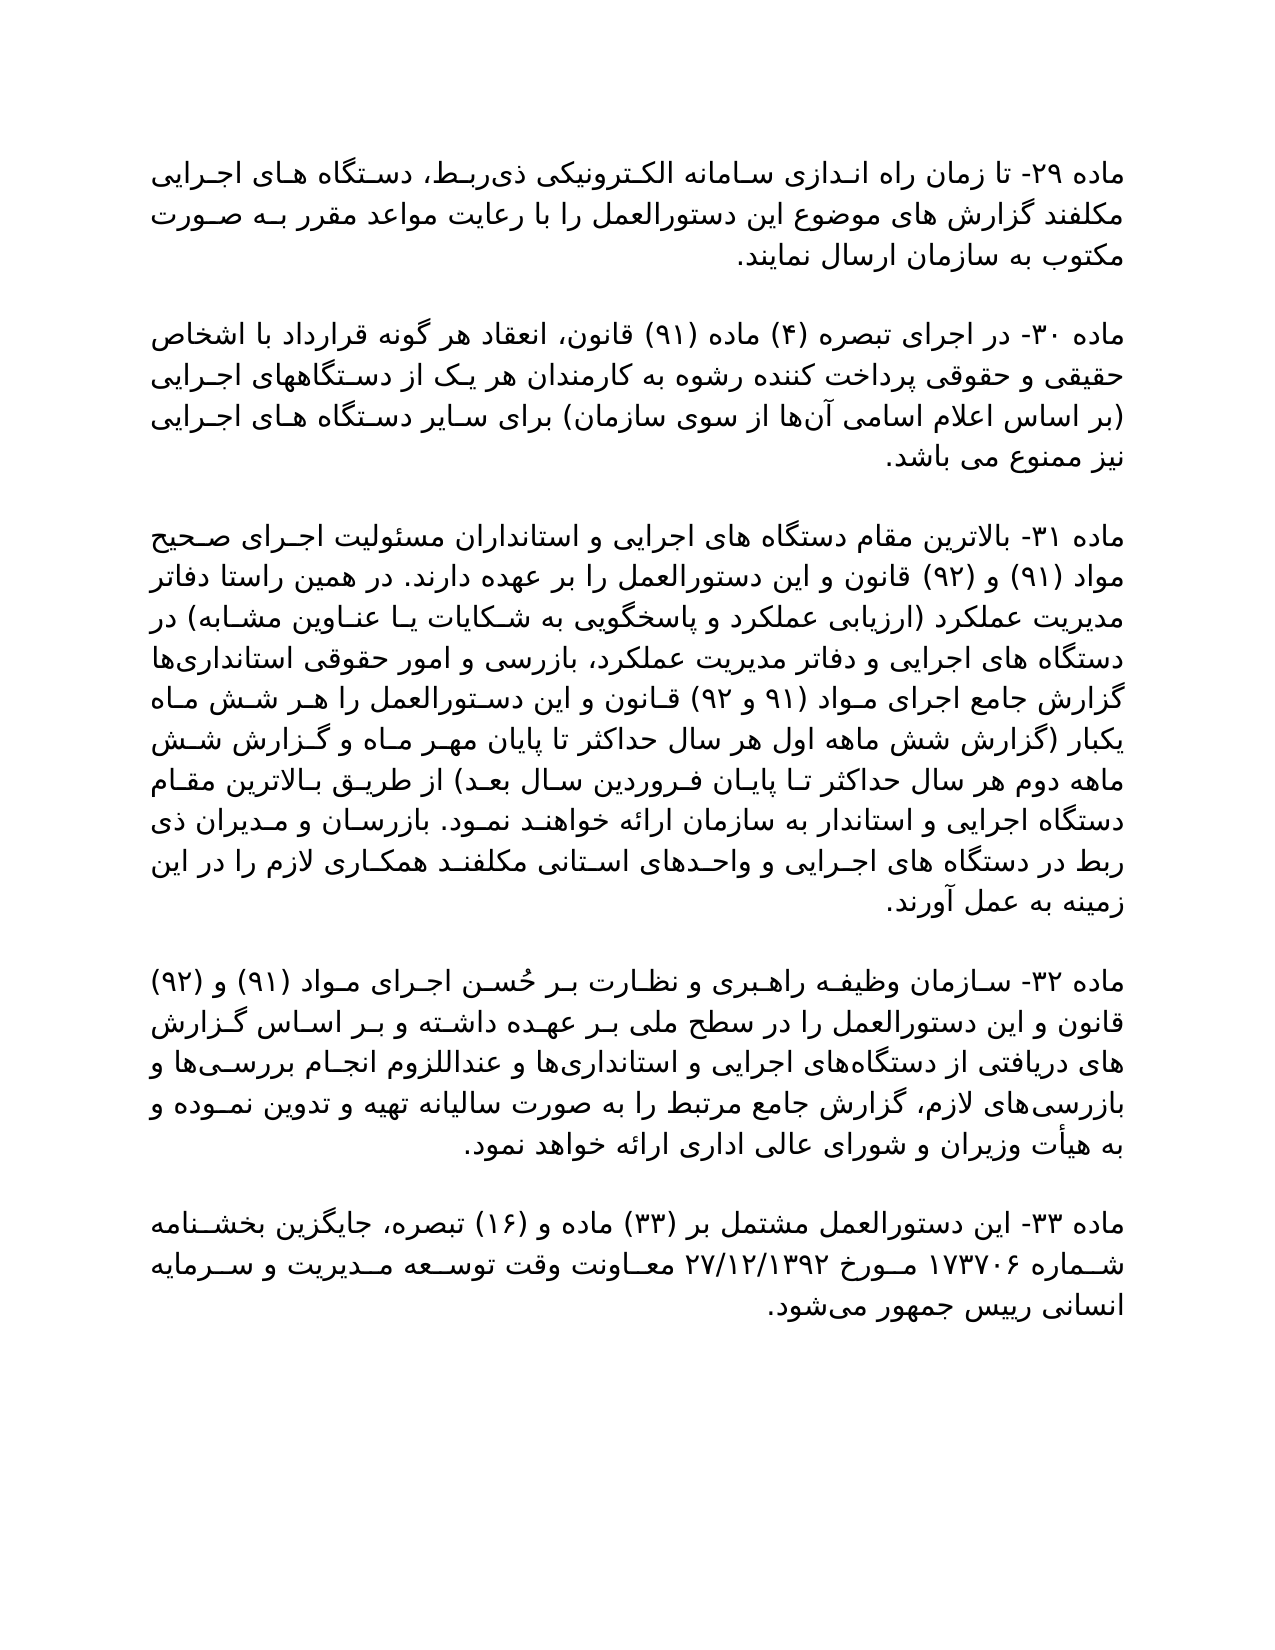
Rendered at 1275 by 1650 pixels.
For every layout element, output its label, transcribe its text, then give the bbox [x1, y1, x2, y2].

text ماده ۳۳- این دستورالعمل مشتمل بر (۳۳) ماده و (۱۶) تبصره، جایگزین بخشنامه شماره ۱۷۳۷۰۶ مورخ ۲۷/۱۲/۱۳۹۲ معاونت وقت توسعه مدیریت و سرمایه انسانی رییس جمهور می‌شود. [150, 1200, 1125, 1322]
text ماده ۳۲- سازمان وظیفه راهبری و نظارت بر حُسن اجرای مواد (۹۱) و (۹۲) قانون و این دستورالعمل را در سطح ملی بر عهده داشته و بر اساس گزارش های دریافتی از دستگاه‌های اجرایی و استانداری‌ها و عنداللزوم انجام بررسی‌ها و بازرسی‌های لازم، گزارش جامع مرتبط را به صورت سالیانه تهیه و تدوین نموده و به هیأت وزیران و شورای عالی اداری ارائه خواهد نمود. [150, 958, 1125, 1161]
text ماده ۳۰- در اجرای تبصره (۴) ماده (۹۱) قانون، انعقاد هر گونه قرارداد با اشخاص حقیقی و حقوقی پرداخت کننده رشوه به کارمندان هر یک از دستگاههای اجرایی (بر اساس اعلام اسامی آن‌ها از سوی سازمان) برای سایر دستگاه های اجرایی نیز ممنوع می باشد. [150, 311, 1125, 473]
text ماده ۳۱- بالاترین مقام دستگاه های اجرایی و استانداران مسئولیت اجرای صحیح مواد (۹۱) و (۹۲) قانون و این دستورالعمل را بر عهده دارند. در همین راستا دفاتر مدیریت عملکرد (ارزیابی عملکرد و پاسخگویی به شکایات یا عناوین مشابه) در دستگاه های اجرایی و دفاتر مدیریت عملکرد، بازرسی و امور حقوقی استانداری‌ها گزارش جامع اجرای مواد (۹۱ و ۹۲) قانون و این دستورالعمل را هر شش ماه یکبار (گزارش شش ماهه اول هر سال حداکثر تا پایان مهر ماه و گزارش شش ماهه دوم هر سال حداکثر تا پایان فروردین سال بعد) از طریق بالاترین مقام دستگاه اجرایی و استاندار به سازمان ارائه خواهند نمود. بازرسان و مدیران ذی ربط در دستگاه های اجرایی و واحدهای استانی مکلفند همکاری لازم را در این زمینه به عمل آورند. [150, 512, 1125, 919]
text ماده ۲۹- تا زمان راه اندازی سامانه الکترونیکی ذی‌ربط، دستگاه های اجرایی مکلفند گزارش های موضوع این دستورالعمل را با رعایت مواعد مقرر به صورت مکتوب به سازمان ارسال نمایند. [150, 150, 1125, 272]
